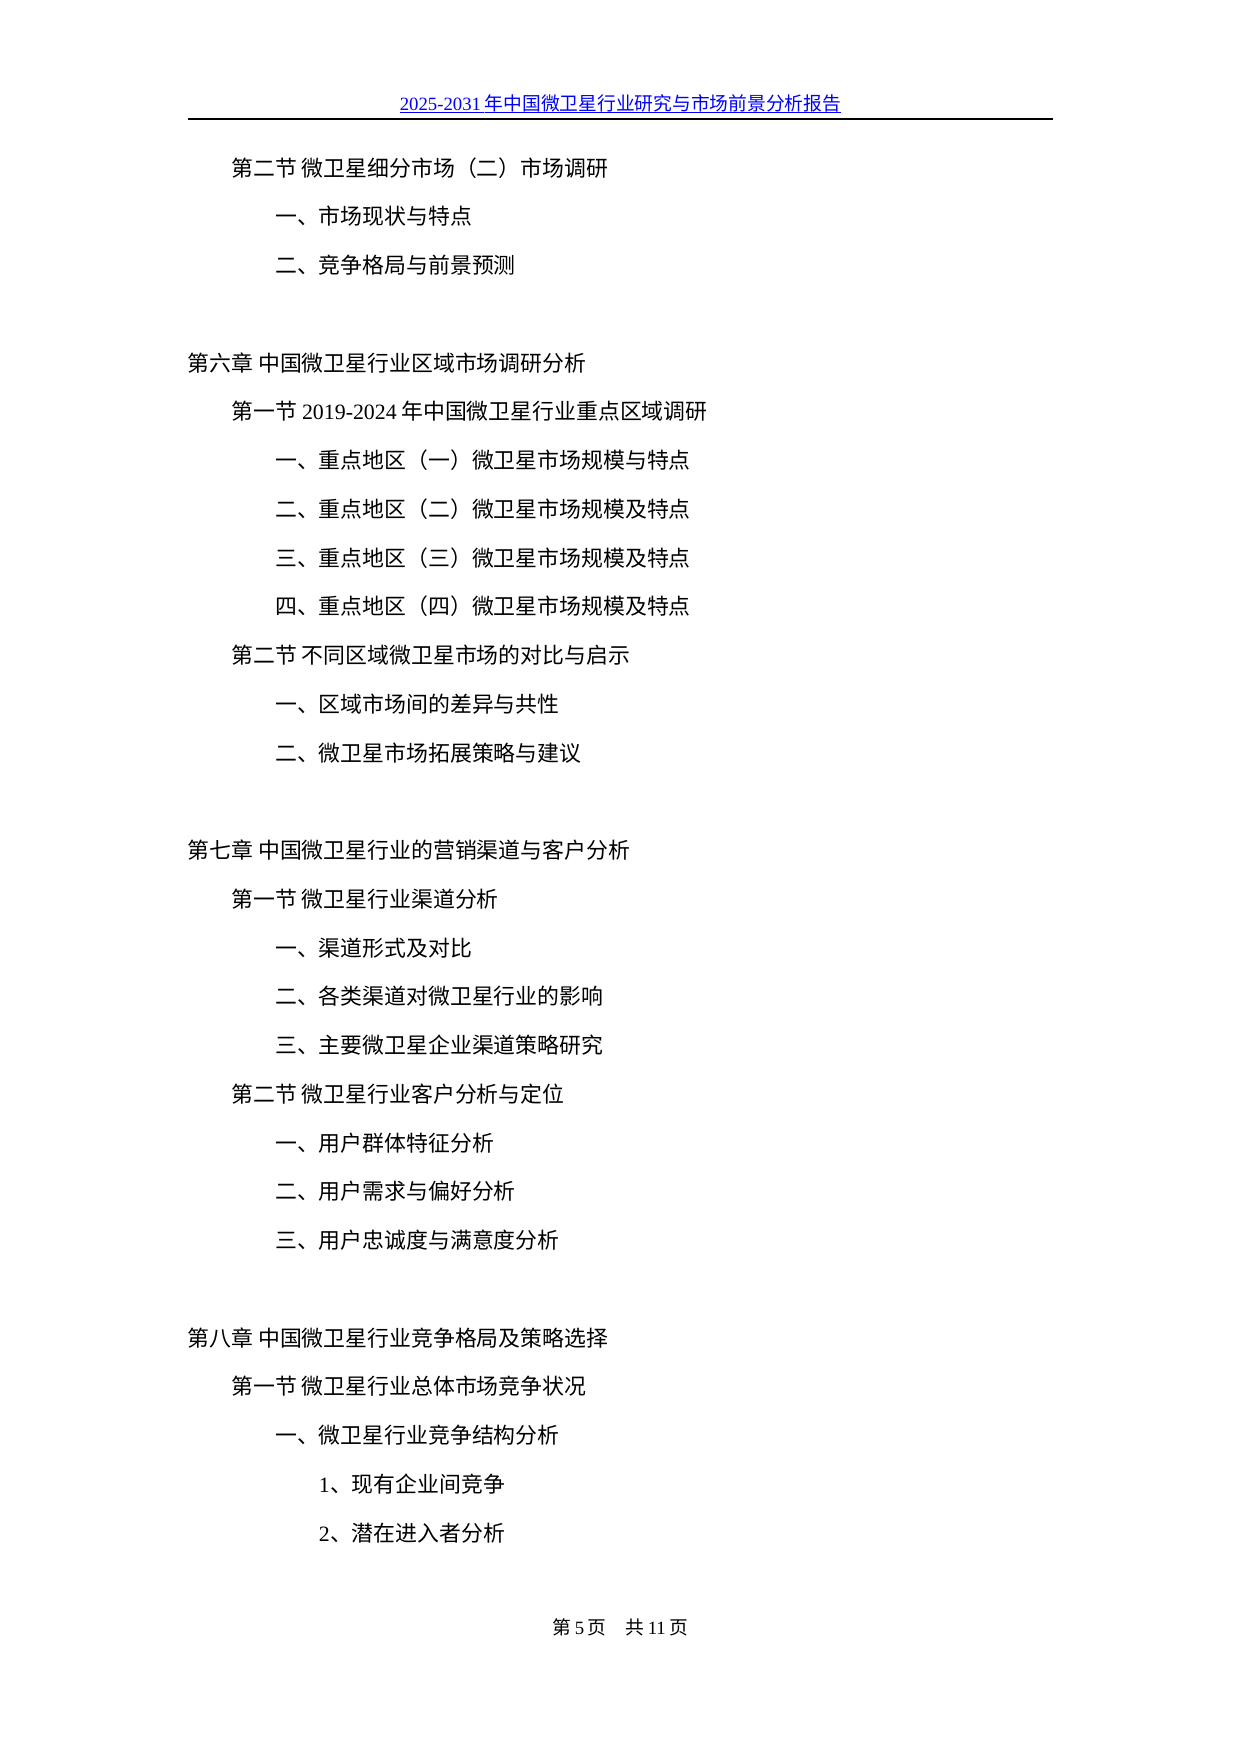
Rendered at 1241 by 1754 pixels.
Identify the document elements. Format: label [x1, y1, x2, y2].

text [187, 150, 1053, 1548]
